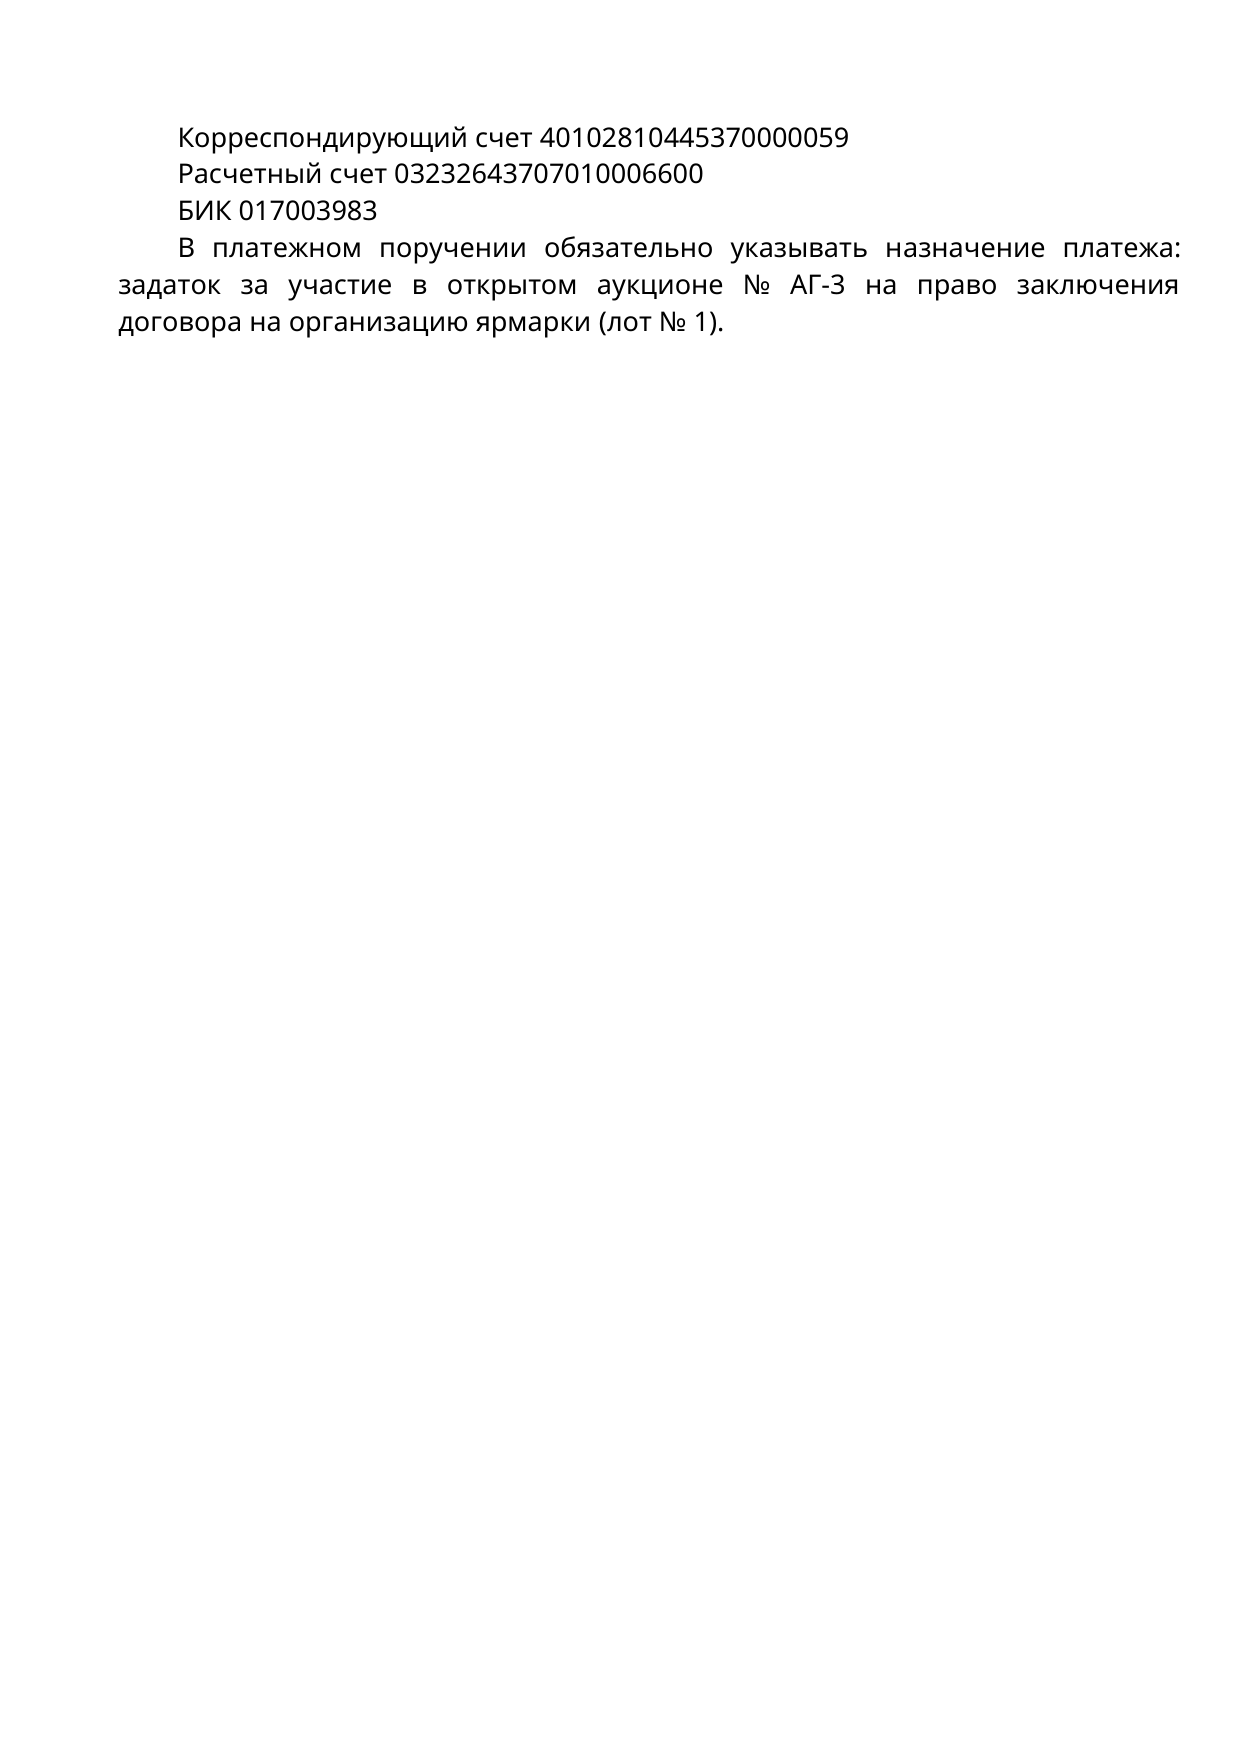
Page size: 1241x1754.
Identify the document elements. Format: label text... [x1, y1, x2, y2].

text Расчетный счет 03232643707010006600 [118, 155, 1181, 192]
text В платежном поручении обязательно указывать назначение платежа: задаток за участие в открытом аукционе № АГ-3 на право заключения договора на организацию ярмарки (лот № 1). [118, 229, 1181, 339]
text Корреспондирующий счет 40102810445370000059 [118, 118, 1181, 155]
text БИК 017003983 [118, 192, 1181, 229]
